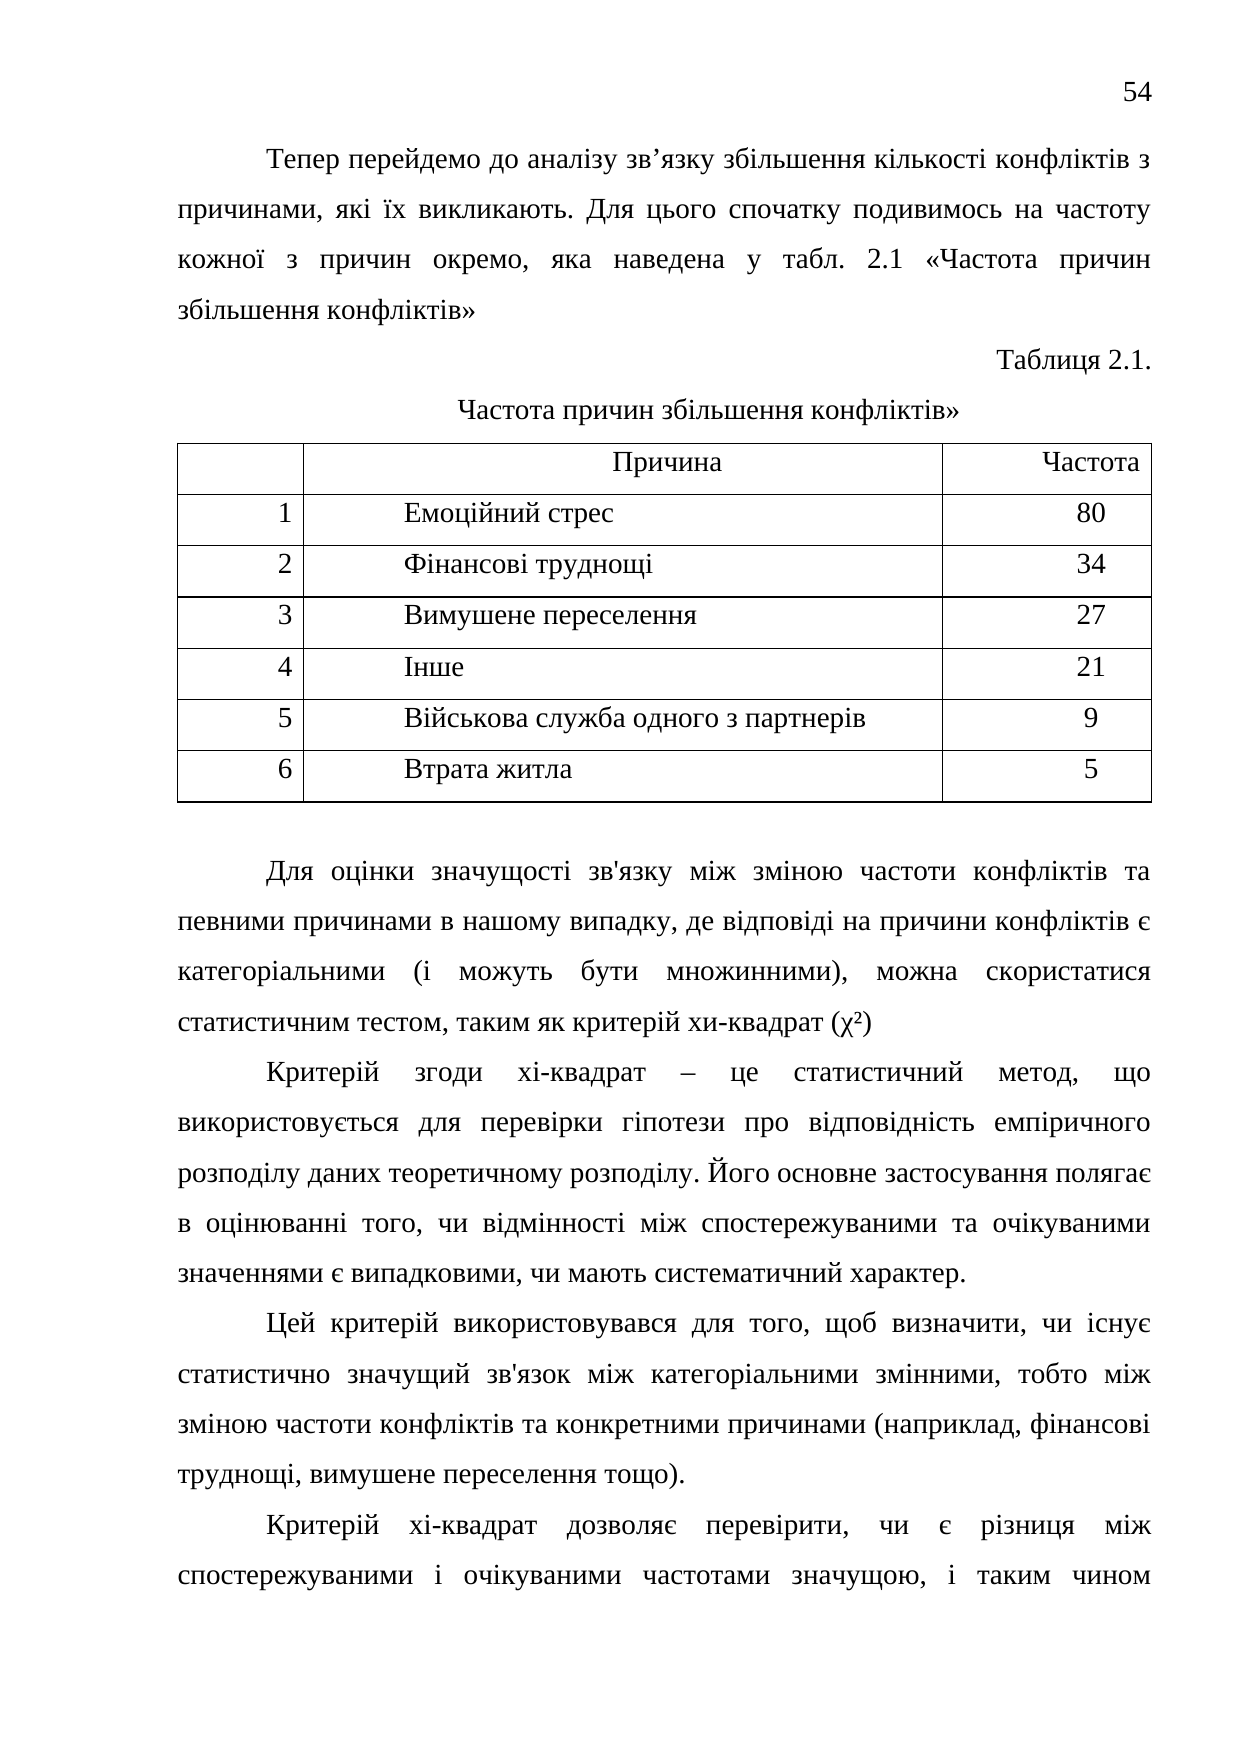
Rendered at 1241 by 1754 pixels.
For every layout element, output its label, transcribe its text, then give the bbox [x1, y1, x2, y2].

table_cell 34 [943, 546, 1151, 596]
text Цей критерій використовувався для того, щоб визначити, чи існує статистично значущий зв'язок між категоріальними змінними, тобто між зміною частоти конфліктів та конкретними причинами (наприклад, фінансові труднощі, вимушене переселення тощо). [177, 1306, 1152, 1490]
table_cell 6 [178, 751, 303, 801]
table_cell Інше [304, 649, 942, 699]
table_cell Втрата житла [304, 751, 942, 801]
table_cell Емоційний стрес [304, 495, 942, 545]
text Таблиця 2.1. [177, 342, 1152, 376]
text Критерій згоди хі-квадрат – це статистичний метод, що використовується для перевірки гіпотези про відповідність емпіричного розподілу даних теоретичному розподілу. Його основне застосування полягає в оцінюванні того, чи відмінності між спостережуваними та очікуваними значеннями є випадковими, чи мають систематичний характер. [177, 1054, 1152, 1289]
table_header Причина [304, 444, 942, 494]
table_cell Військова служба одного з партнерів [304, 700, 942, 750]
table_header Частота [943, 444, 1151, 494]
text Для оцінки значущості зв'язку між зміною частоти конфліктів та певними причинами в нашому випадку, де відповіді на причини конфліктів є категоріальними (і можуть бути множинними), можна скористатися статистичним тестом, таким як критерій хи-квадрат (χ²) [177, 853, 1152, 1037]
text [177, 1507, 1152, 1591]
table_cell 3 [178, 598, 303, 648]
table_cell 21 [943, 649, 1151, 699]
table_cell 2 [178, 546, 303, 596]
table_cell 4 [178, 649, 303, 699]
table_cell 5 [178, 700, 303, 750]
text Частота причин збільшення конфліктів» [177, 392, 1152, 426]
table_cell Фінансові труднощі [304, 546, 942, 596]
text Тепер перейдемо до аналізу зв’язку збільшення кількості конфліктів з причинами, які їх викликають. Для цього спочатку подивимось на частоту кожної з причин окремо, яка наведена у табл. 2.1 «Частота причин збільшення конфліктів» [177, 141, 1152, 325]
table_cell 80 [943, 495, 1151, 545]
table_header [178, 444, 303, 494]
table_cell 9 [943, 700, 1151, 750]
table_cell Вимушене переселення [304, 598, 942, 648]
table_cell 1 [178, 495, 303, 545]
table_cell 5 [943, 751, 1151, 801]
table_cell 27 [943, 598, 1151, 648]
